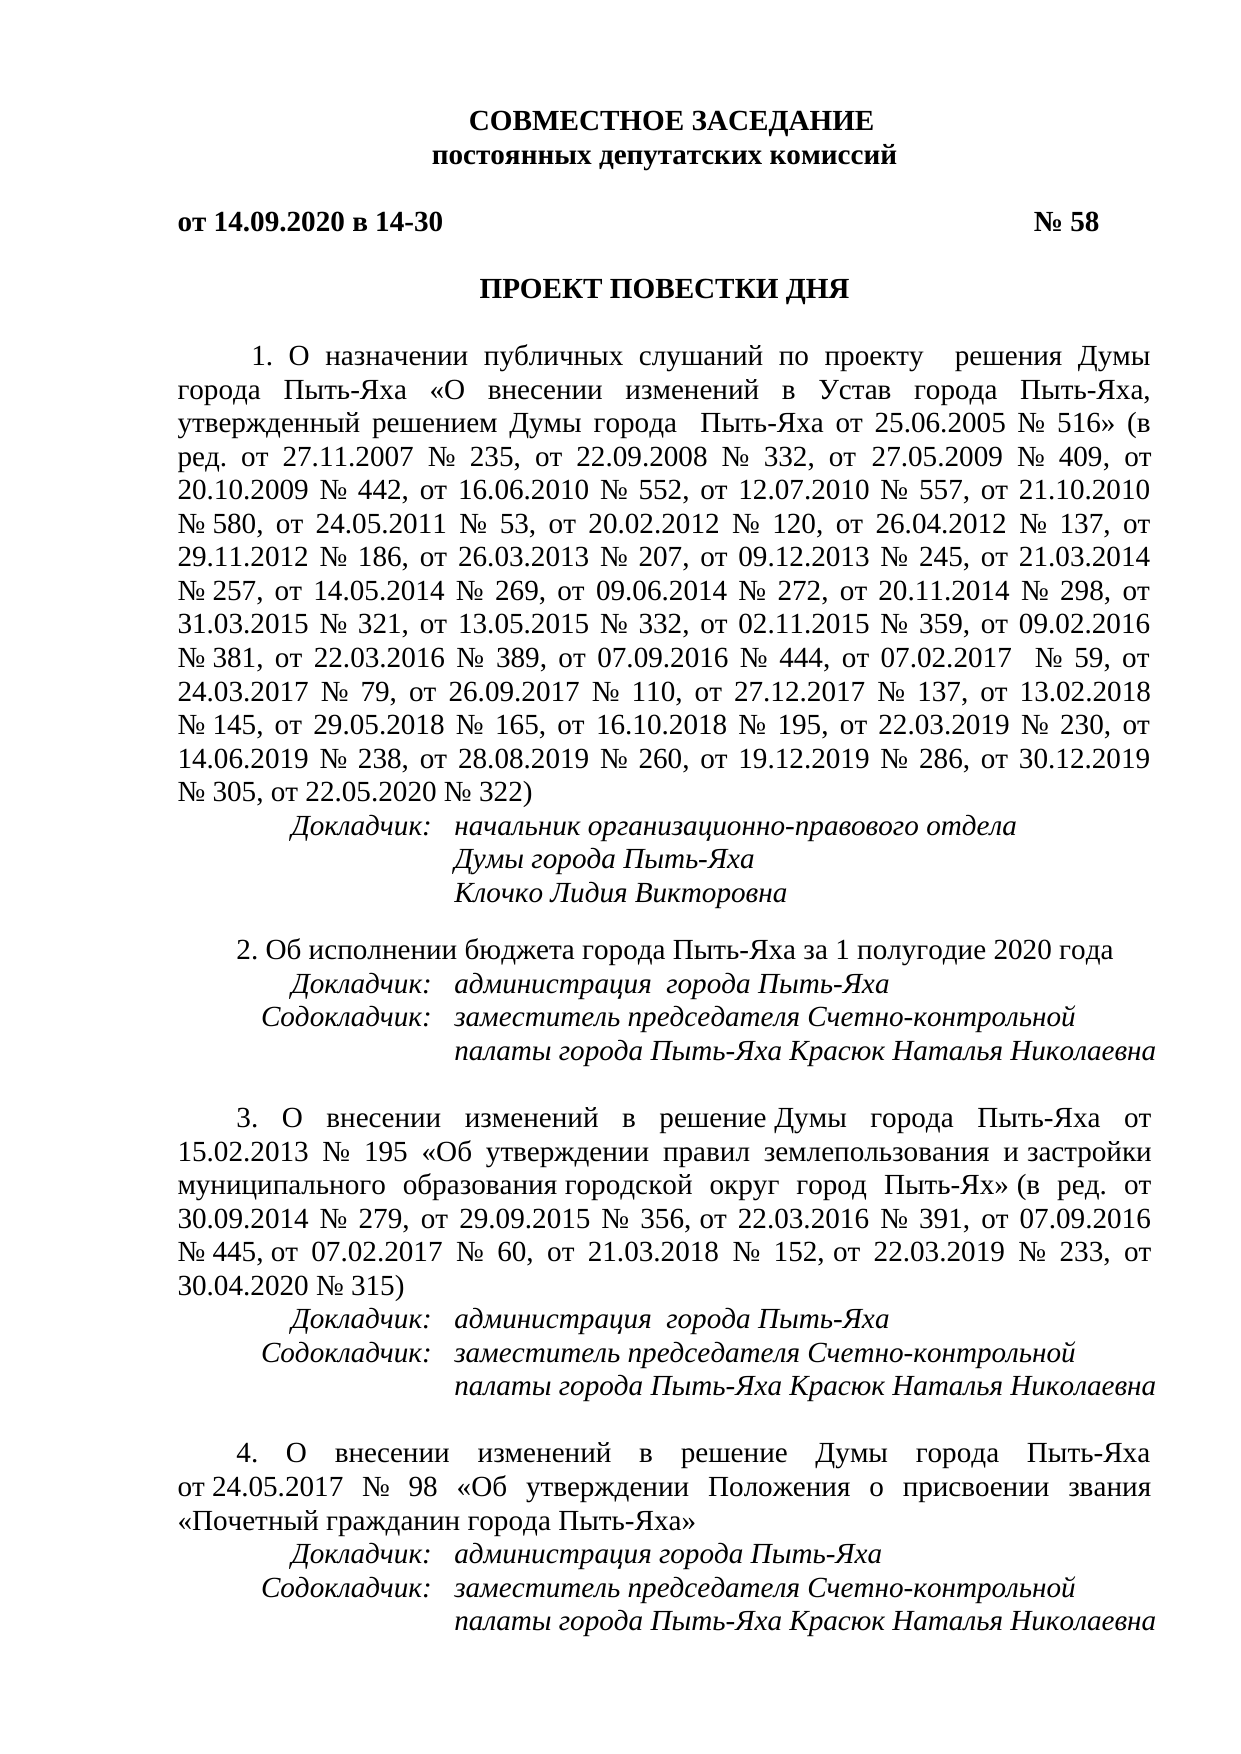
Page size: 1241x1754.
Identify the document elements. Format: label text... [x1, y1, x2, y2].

table_header администрация города Пыть-Яха [443, 966, 1181, 999]
text СОВМЕСТНОЕ ЗАСЕДАНИЕ [177, 103, 1152, 137]
table_cell заместитель председателя Счетно-контрольной палаты города Пыть-Яха Красюк Наталья Николаевна [443, 1000, 1181, 1067]
table_header начальник организационно-правового отдела Думы города Пыть-Яха Клочко Лидия Викторовна [443, 808, 1181, 908]
table_header администрация города Пыть-Яха [443, 1301, 1181, 1335]
text ПРОЕКТ ПОВЕСТКИ ДНЯ [177, 271, 1152, 305]
table_cell Содокладчик: [166, 1335, 443, 1402]
text от 14.09.2020 в 14-30 № 58 [177, 204, 1152, 238]
table_header администрация города Пыть-Яха [443, 1536, 1181, 1570]
table_header Докладчик: [166, 1301, 443, 1335]
text постоянных депутатских комиссий [177, 137, 1152, 171]
table_cell заместитель председателя Счетно-контрольной палаты города Пыть-Яха Красюк Наталья Николаевна [443, 1570, 1181, 1637]
text 2. Об исполнении бюджета города Пыть-Яха за 1 полугодие 2020 года [177, 932, 1152, 966]
text 1. О назначении публичных слушаний по проекту решения Думы города Пыть-Яха «О внесении изменений в Устав города Пыть-Яха, утвержденный решением Думы города Пыть-Яха от 25.06.2005 № 516» (в ред. от 27.11.2007 № 235, от 22.09.2008 № 332, от 27.05.2009 № 409, от 20.10.2009 № 442, от 16.06.2010 № 552, от 12.07.2010 № 557, от 21.10.2010 № 580, от 24.05.2011 № 53, от 20.02.2012 № 120, от 26.04.2012 № 137, от 29.11.2012 № 186, от 26.03.2013 № 207, от 09.12.2013 № 245, от 21.03.2014 № 257, от 14.05.2014 № 269, от 09.06.2014 № 272, от 20.11.2014 № 298, от 31.03.2015 № 321, от 13.05.2015 № 332, от 02.11.2015 № 359, от 09.02.2016 № 381, от 22.03.2016 № 389, от 07.09.2016 № 444, от 07.02.2017 № 59, от 24.03.2017 № 79, от 26.09.2017 № 110, от 27.12.2017 № 137, от 13.02.2018 № 145, от 29.05.2018 № 165, от 16.10.2018 № 195, от 22.03.2019 № 230, от 14.06.2019 № 238, от 28.08.2019 № 260, от 19.12.2019 № 286, от 30.12.2019 № 305, от 22.05.2020 № 322) [177, 338, 1152, 808]
table_header Докладчик: [166, 1536, 443, 1570]
table_header Докладчик: [166, 808, 443, 908]
table_cell Содокладчик: [166, 1000, 443, 1067]
text 4. О внесении изменений в решение Думы города Пыть-Яха от 24.05.2017 № 98 «Об утверждении Положения о присвоении звания «Почетный гражданин города Пыть-Яха» [177, 1436, 1152, 1536]
table_cell заместитель председателя Счетно-контрольной палаты города Пыть-Яха Красюк Наталья Николаевна [443, 1335, 1181, 1402]
text 3. О внесении изменений в решение Думы города Пыть-Яха от 15.02.2013 № 195 «Об утверждении правил землепользования и застройки муниципального образования городской округ город Пыть-Ях» (в ред. от 30.09.2014 № 279, от 29.09.2015 № 356, от 22.03.2016 № 391, от 07.09.2016 № 445, от 07.02.2017 № 60, от 21.03.2018 № 152, от 22.03.2019 № 233, от 30.04.2020 № 315) [177, 1100, 1152, 1301]
table_cell Содокладчик: [166, 1570, 443, 1637]
table_header Докладчик: [166, 966, 443, 999]
